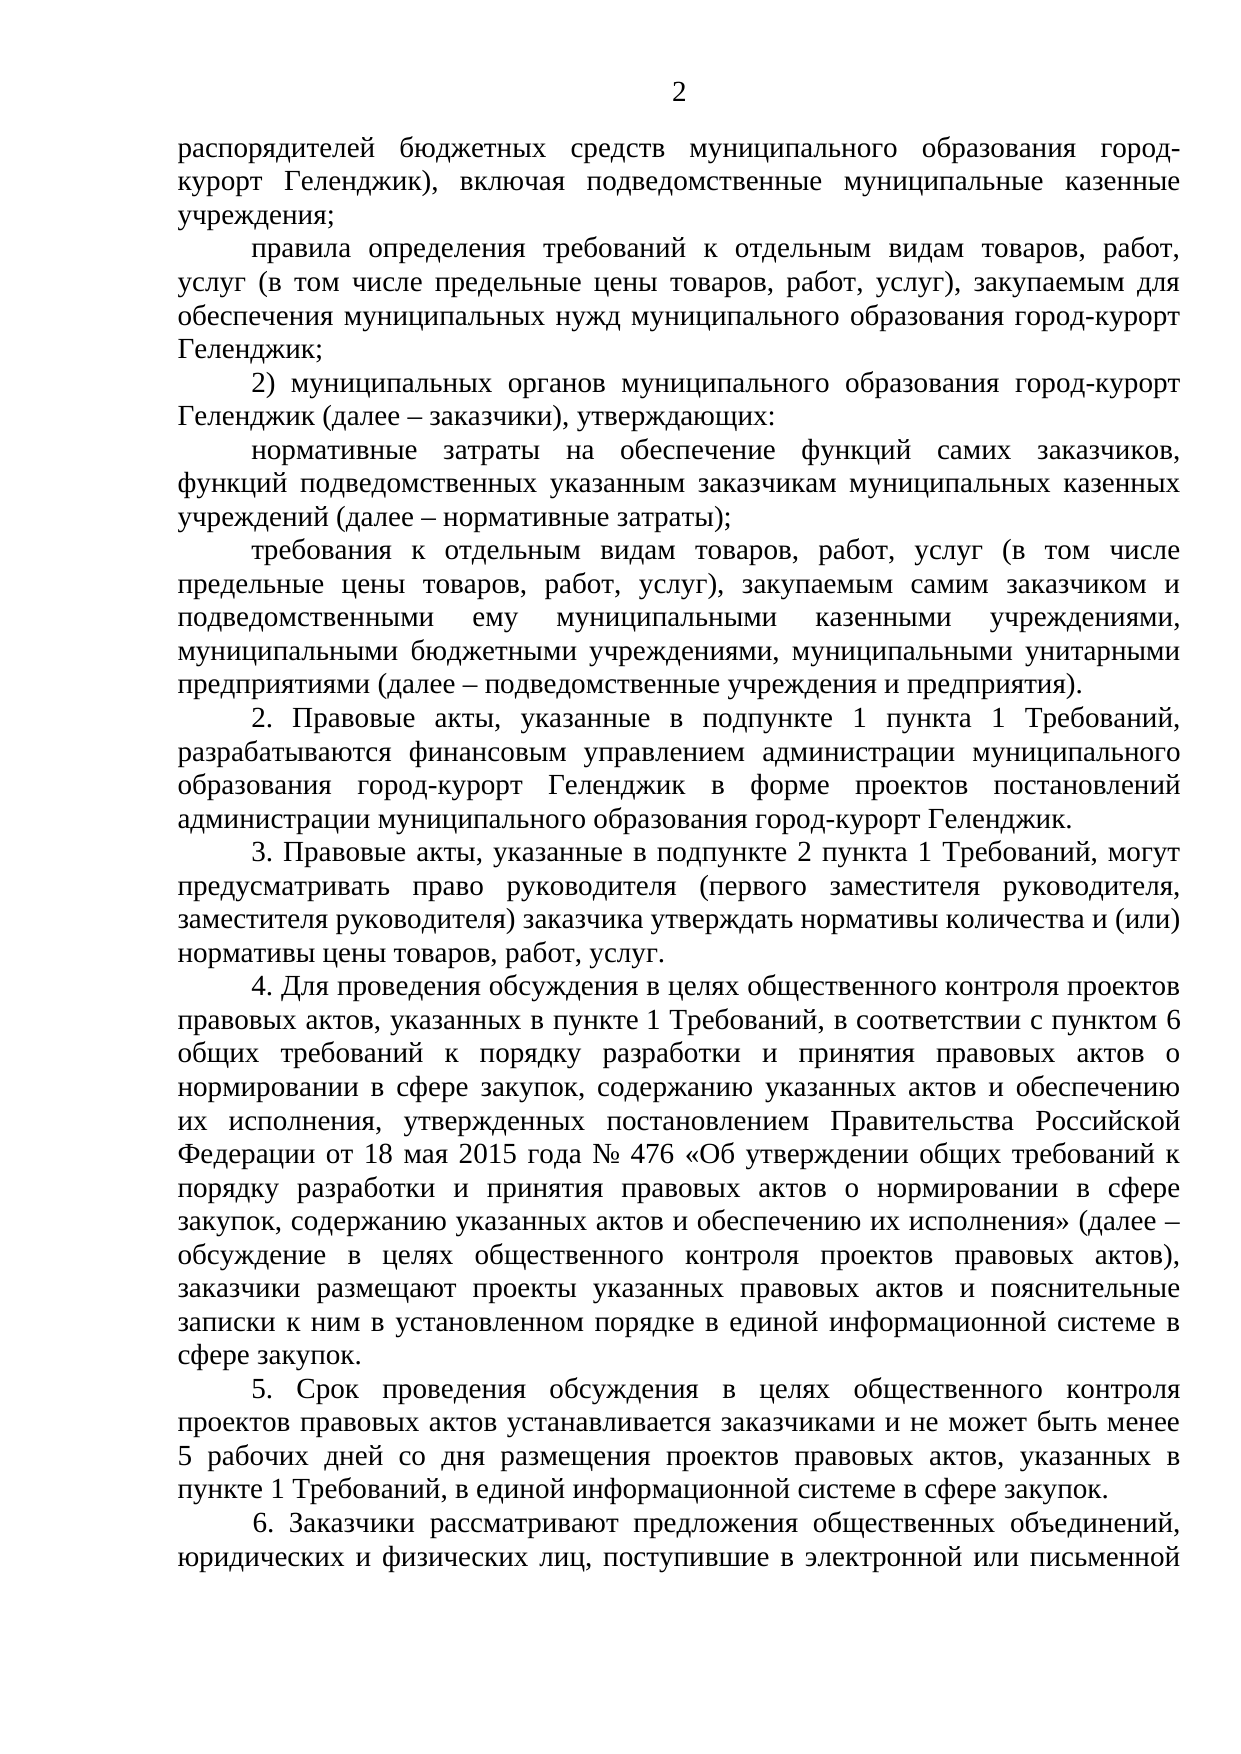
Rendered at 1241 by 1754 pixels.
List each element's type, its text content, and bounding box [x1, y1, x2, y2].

text 3. Правовые акты, указанные в подпункте 2 пункта 1 Требований, могут предусматривать право руководителя (первого заместителя руководителя, заместителя руководителя) заказчика утверждать нормативы количества и (или) нормативы цены товаров, работ, услуг. [177, 834, 1181, 968]
text правила определения требований к отдельным видам товаров, работ, услуг (в том числе предельные цены товаров, работ, услуг), закупаемым для обеспечения муниципальных нужд муниципального образования город-курорт Геленджик; [177, 231, 1181, 365]
text нормативные затраты на обеспечение функций самих заказчиков, функций подведомственных указанным заказчикам муниципальных казенных учреждений (далее – нормативные затраты); [177, 432, 1181, 532]
text 2) муниципальных органов муниципального образования город-курорт Геленджик (далее – заказчики), утверждающих: [177, 365, 1181, 432]
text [177, 1505, 1181, 1572]
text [177, 130, 1181, 231]
text 2. Правовые акты, указанные в подпункте 1 пункта 1 Требований, разрабатываются финансовым управлением администрации муниципального образования город-курорт Геленджик в форме проектов постановлений администрации муниципального образования город-курорт Геленджик. [177, 700, 1181, 834]
text 5. Срок проведения обсуждения в целях общественного контроля проектов правовых актов устанавливается заказчиками и не может быть менее 5 рабочих дней со дня размещения проектов правовых актов, указанных в пункте 1 Требований, в единой информационной системе в сфере закупок. [177, 1371, 1181, 1505]
text 4. Для проведения обсуждения в целях общественного контроля проектов правовых актов, указанных в пункте 1 Требований, в соответствии с пунктом 6 общих требований к порядку разработки и принятия правовых актов о нормировании в сфере закупок, содержанию указанных актов и обеспечению их исполнения, утвержденных постановлением Правительства Российской Федерации от 18 мая 2015 года № 476 «Об утверждении общих требований к порядку разработки и принятия правовых актов о нормировании в сфере закупок, содержанию указанных актов и обеспечению их исполнения» (далее – обсуждение в целях общественного контроля проектов правовых актов), заказчики размещают проекты указанных правовых актов и пояснительные записки к ним в установленном порядке в единой информационной системе в сфере закупок. [177, 968, 1181, 1371]
text требования к отдельным видам товаров, работ, услуг (в том числе предельные цены товаров, работ, услуг), закупаемым самим заказчиком и подведомственными ему муниципальными казенными учреждениями, муниципальными бюджетными учреждениями, муниципальными унитарными предприятиями (далее – подведомственные учреждения и предприятия). [177, 532, 1181, 700]
